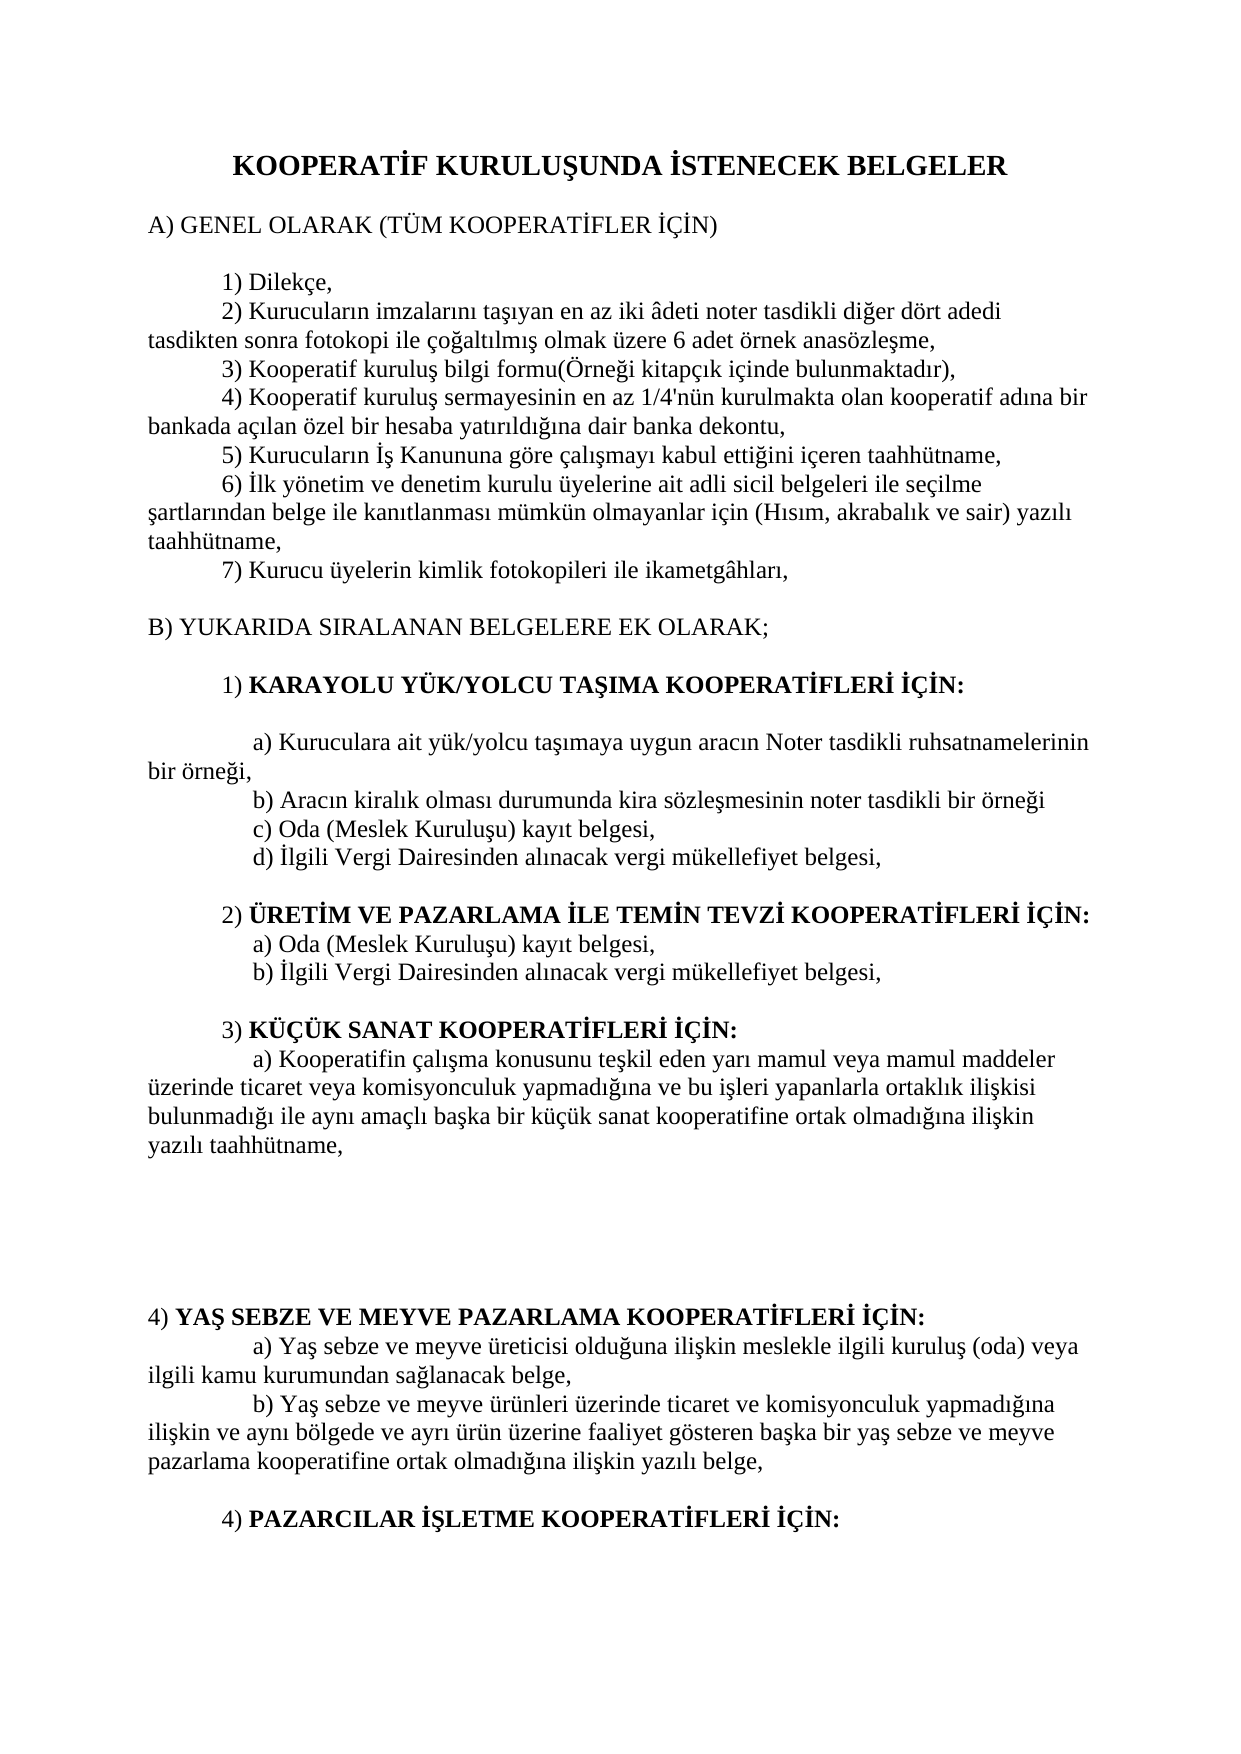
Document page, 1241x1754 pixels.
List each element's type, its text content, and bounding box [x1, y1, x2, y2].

text 2) ÜRETİM VE PAZARLAMA İLE TEMİN TEVZİ KOOPERATİFLERİ İÇİN: [148, 900, 1093, 929]
text d) İlgili Vergi Dairesinden alınacak vergi mükellefiyet belgesi, [148, 842, 1093, 871]
text B) YUKARIDA SIRALANAN BELGELERE EK OLARAK; [148, 612, 1093, 641]
text 4) Kooperatif kuruluş sermayesinin en az 1/4'nün kurulmakta olan kooperatif adına bir bankada açılan özel bir hesaba yatırıldığına dair banka dekontu, [148, 382, 1093, 440]
text 4) PAZARCILAR İŞLETME KOOPERATİFLERİ İÇİN: [148, 1504, 1093, 1532]
text 5) Kurucuların İş Kanununa göre çalışmayı kabul ettiğini içeren taahhütname, [148, 440, 1093, 469]
text b) İlgili Vergi Dairesinden alınacak vergi mükellefiyet belgesi, [148, 957, 1093, 986]
text a) Kuruculara ait yük/yolcu taşımaya uygun aracın Noter tasdikli ruhsatnamelerinin bir örneği, [148, 727, 1093, 785]
text 4) YAŞ SEBZE VE MEYVE PAZARLAMA KOOPERATİFLERİ İÇİN: [148, 1302, 1093, 1331]
text KOOPERATİF KURULUŞUNDA İSTENECEK BELGELER [148, 148, 1093, 181]
text b) Yaş sebze ve meyve ürünleri üzerinde ticaret ve komisyonculuk yapmadığına ilişkin ve aynı bölgede ve ayrı ürün üzerine faaliyet gösteren başka bir yaş sebze ve meyve pazarlama kooperatifine ortak olmadığına ilişkin yazılı belge, [148, 1389, 1093, 1475]
text c) Oda (Meslek Kuruluşu) kayıt belgesi, [148, 814, 1093, 842]
text 7) Kurucu üyelerin kimlik fotokopileri ile ikametgâhları, [148, 555, 1093, 584]
text b) Aracın kiralık olması durumunda kira sözleşmesinin noter tasdikli bir örneği [148, 785, 1093, 814]
text 2) Kurucuların imzalarını taşıyan en az iki âdeti noter tasdikli diğer dört adedi tasdikten sonra fotokopi ile çoğaltılmış olmak üzere 6 adet örnek anasözleşme, [148, 296, 1093, 354]
text 6) İlk yönetim ve denetim kurulu üyelerine ait adli sicil belgeleri ile seçilme şartlarından belge ile kanıtlanması mümkün olmayanlar için (Hısım, akrabalık ve sair) yazılı taahhütname, [148, 469, 1093, 555]
text 3) Kooperatif kuruluş bilgi formu(Örneği kitapçık içinde bulunmaktadır), [148, 354, 1093, 382]
text A) GENEL OLARAK (TÜM KOOPERATİFLER İÇİN) [148, 210, 1093, 239]
text a) Kooperatifin çalışma konusunu teşkil eden yarı mamul veya mamul maddeler üzerinde ticaret veya komisyonculuk yapmadığına ve bu işleri yapanlarla ortaklık ilişkisi bulunmadığı ile aynı amaçlı başka bir küçük sanat kooperatifine ortak olmadığına ilişkin yazılı taahhütname, [148, 1044, 1093, 1159]
text a) Yaş sebze ve meyve üreticisi olduğuna ilişkin meslekle ilgili kuruluş (oda) veya ilgili kamu kurumundan sağlanacak belge, [148, 1331, 1093, 1389]
text 1) Dilekçe, [148, 267, 1093, 296]
text 3) KÜÇÜK SANAT KOOPERATİFLERİ İÇİN: [148, 1015, 1093, 1044]
text a) Oda (Meslek Kuruluşu) kayıt belgesi, [148, 929, 1093, 957]
text 1) KARAYOLU YÜK/YOLCU TAŞIMA KOOPERATİFLERİ İÇİN: [148, 670, 1093, 699]
